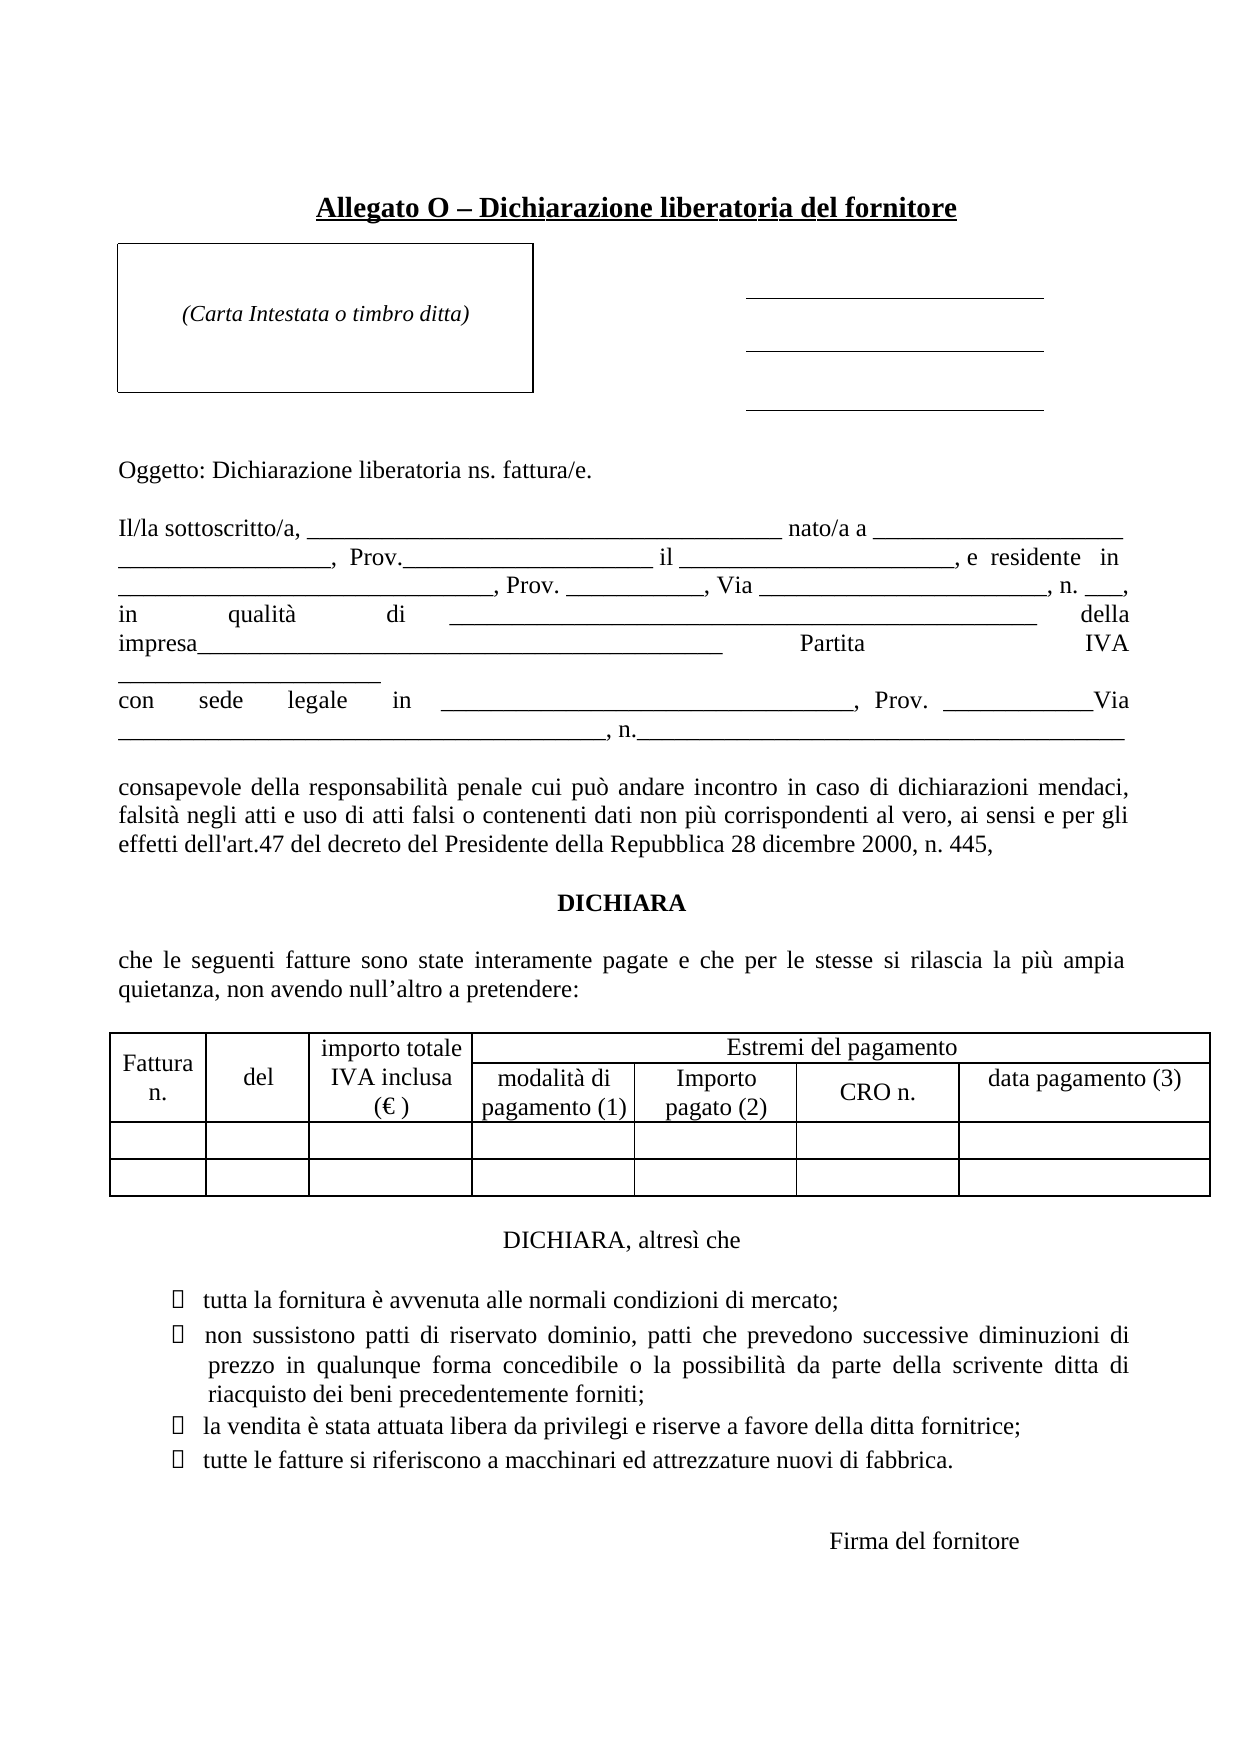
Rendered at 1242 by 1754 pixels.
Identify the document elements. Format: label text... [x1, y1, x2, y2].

table_cell [207, 1160, 308, 1195]
text Il/la sottoscritto/a, ______________________________________ nato/a a ____________________ [118, 513, 1129, 542]
table_cell [797, 1160, 958, 1195]
table_cell [207, 1123, 308, 1158]
text DICHIARA, altresì che [498, 1225, 746, 1253]
text con sede legale in _________________________________, Prov. ____________Via _______________________________________, n._______________________________________ [118, 685, 1130, 743]
table_cell [797, 1123, 958, 1158]
text DICHIARA [551, 888, 692, 916]
text (Carta Intestata o timbro ditta) [182, 299, 1233, 325]
table_cell [310, 1123, 471, 1158]
table_cell [473, 1160, 634, 1195]
table_cell [960, 1160, 1209, 1195]
text quietanza, non avendo null’altro a pretendere: [118, 974, 586, 1002]
text Firma del fornitore [824, 1526, 1025, 1554]
table_header del [207, 1034, 308, 1121]
text _________________, Prov.____________________ il ______________________, e residente in [118, 542, 1129, 570]
table_cell [473, 1123, 634, 1158]
table_cell data pagamento (3) [960, 1064, 1209, 1121]
text che le seguenti fatture sono state interamente pagate e che per le stesse si rilascia la più ampia [118, 946, 1129, 974]
text  non sussistono patti di riservato dominio, patti che prevedono successive diminuzioni di prezzo in qualunque forma concedibile o la possibilità da parte della scrivente ditta di riacquisto dei beni precedentemente forniti; [170, 1316, 1129, 1408]
text consapevole della responsabilità penale cui può andare incontro in caso di dichiarazioni mendaci, falsità negli atti e uso di atti falsi o contenenti dati non più corrispondenti al vero, ai sensi e per gli effetti dell'art.47 del decreto del Presidente della Repubblica 28 dicembre 2000, n. 445, [118, 772, 1130, 858]
text ______________________________, Prov. ___________, Via _______________________, n. ___, in qualità di _______________________________________________ della impresa__________________________________________ Partita IVA _____________________ [118, 570, 1129, 685]
table_cell Importo pagato (2) [635, 1064, 796, 1121]
table_cell modalità di pagamento (1) [473, 1064, 634, 1121]
table_cell [111, 1160, 205, 1195]
table_cell [111, 1123, 205, 1158]
table_header Fattura n. [111, 1034, 205, 1121]
table_header Estremi del pagamento [473, 1034, 1209, 1062]
text  tutte le fatture si riferiscono a macchinari ed attrezzature nuovi di fabbrica. [170, 1442, 1227, 1476]
table_cell [635, 1123, 796, 1158]
table_cell CRO n. [797, 1064, 958, 1121]
text Oggetto: Dichiarazione liberatoria ns. fattura/e. [118, 455, 598, 484]
table_cell [960, 1123, 1209, 1158]
text Allegato O – Dichiarazione liberatoria del fornitore [316, 190, 1227, 223]
table_header importo totale IVA inclusa (€ ) [310, 1034, 471, 1121]
text  la vendita è stata attuata libera da privilegi e riserve a favore della ditta fornitrice; [170, 1408, 1227, 1442]
text  tutta la fornitura è avvenuta alle normali condizioni di mercato; [170, 1282, 1227, 1316]
table_cell [310, 1160, 471, 1195]
table_cell [635, 1160, 796, 1195]
